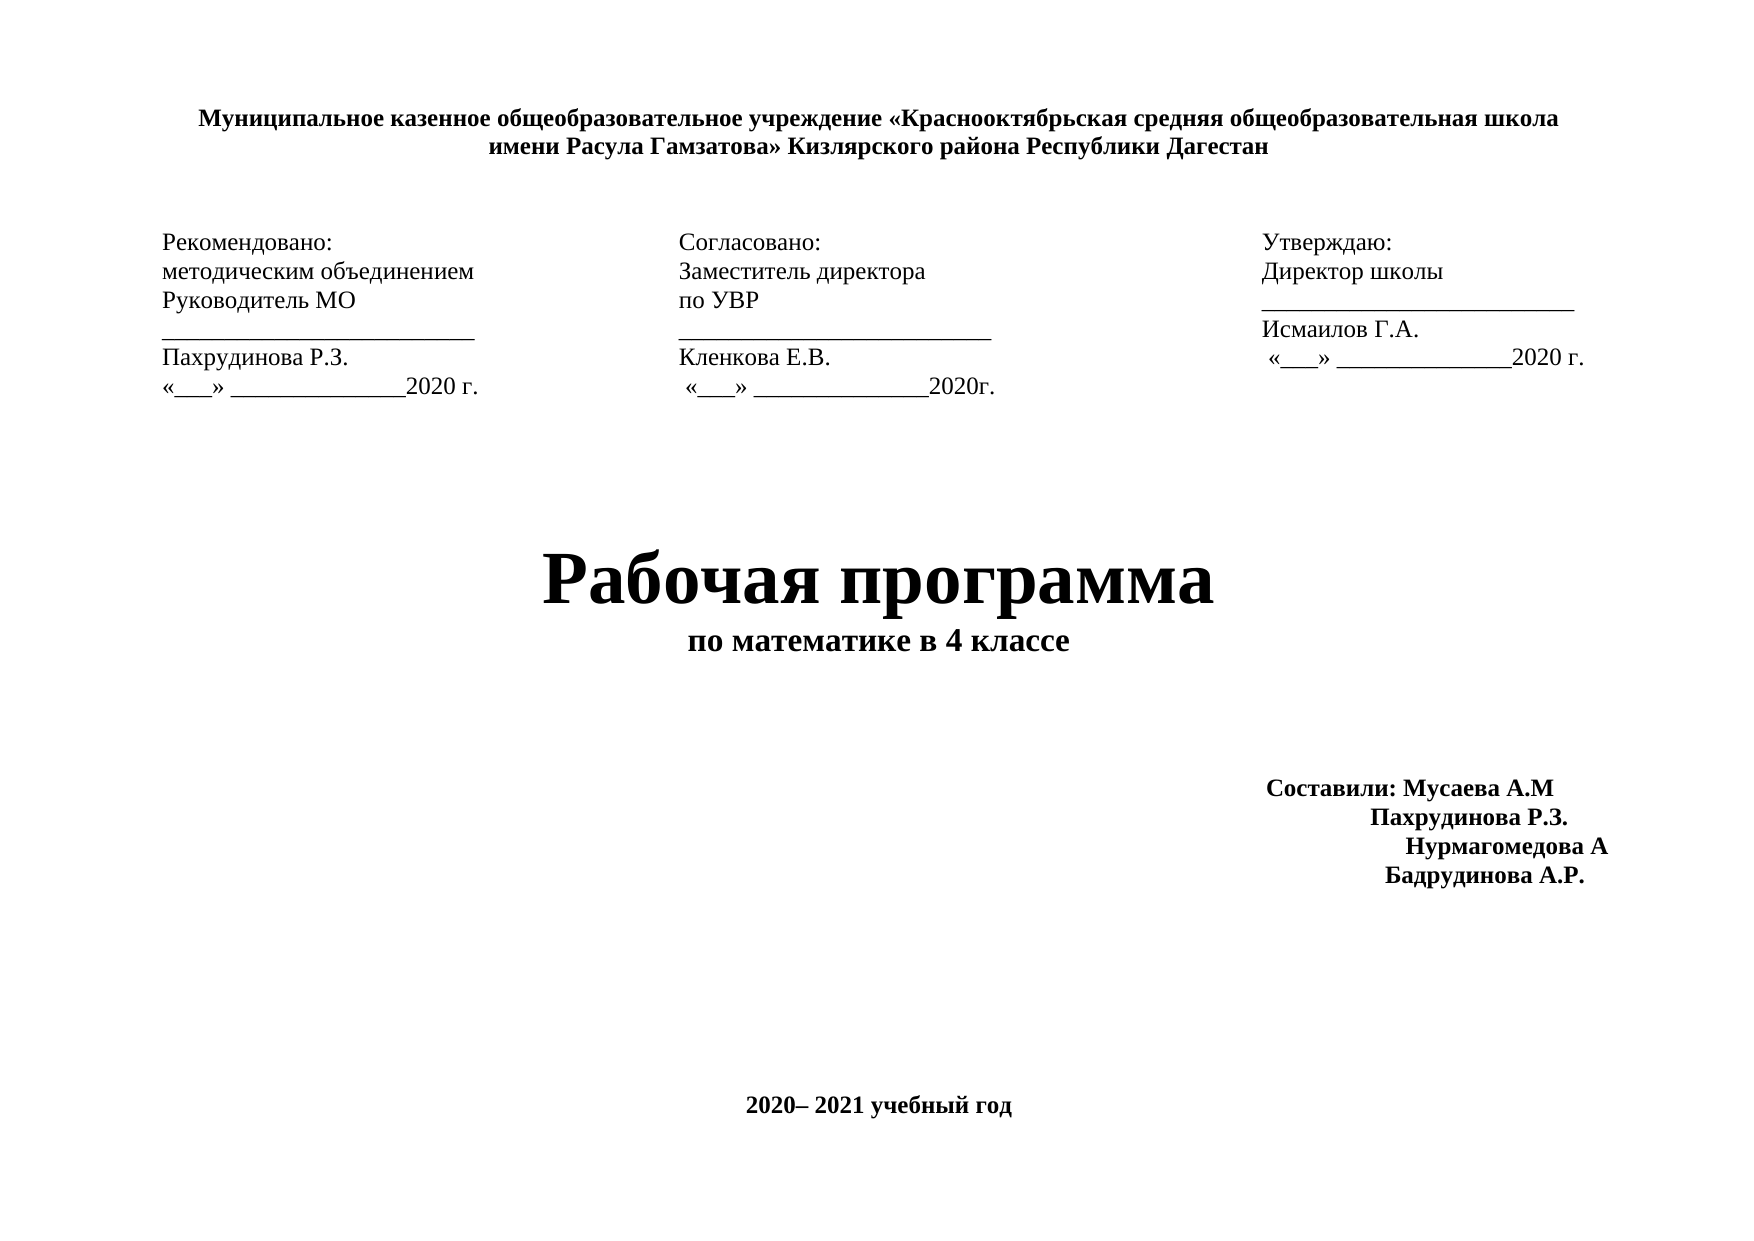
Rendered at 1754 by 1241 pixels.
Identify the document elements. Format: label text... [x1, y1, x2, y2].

text Составили: Мусаева А.М [148, 773, 1609, 802]
text имени Расула Гамзатова» Кизлярского района Республики Дагестан [148, 131, 1609, 160]
text Муниципальное казенное общеобразовательное учреждение «Краснооктябрьская средняя общеобразовательная школа [148, 103, 1609, 131]
text 2020– 2021 учебный год [148, 1090, 1609, 1118]
text Бадрудинова А.Р. [148, 860, 1609, 888]
text Пахрудинова Р.З. [148, 802, 1609, 831]
text Рабочая программа [148, 534, 1609, 620]
text по математике в 4 классе [148, 620, 1609, 658]
text Нурмагомедова А [148, 831, 1609, 860]
